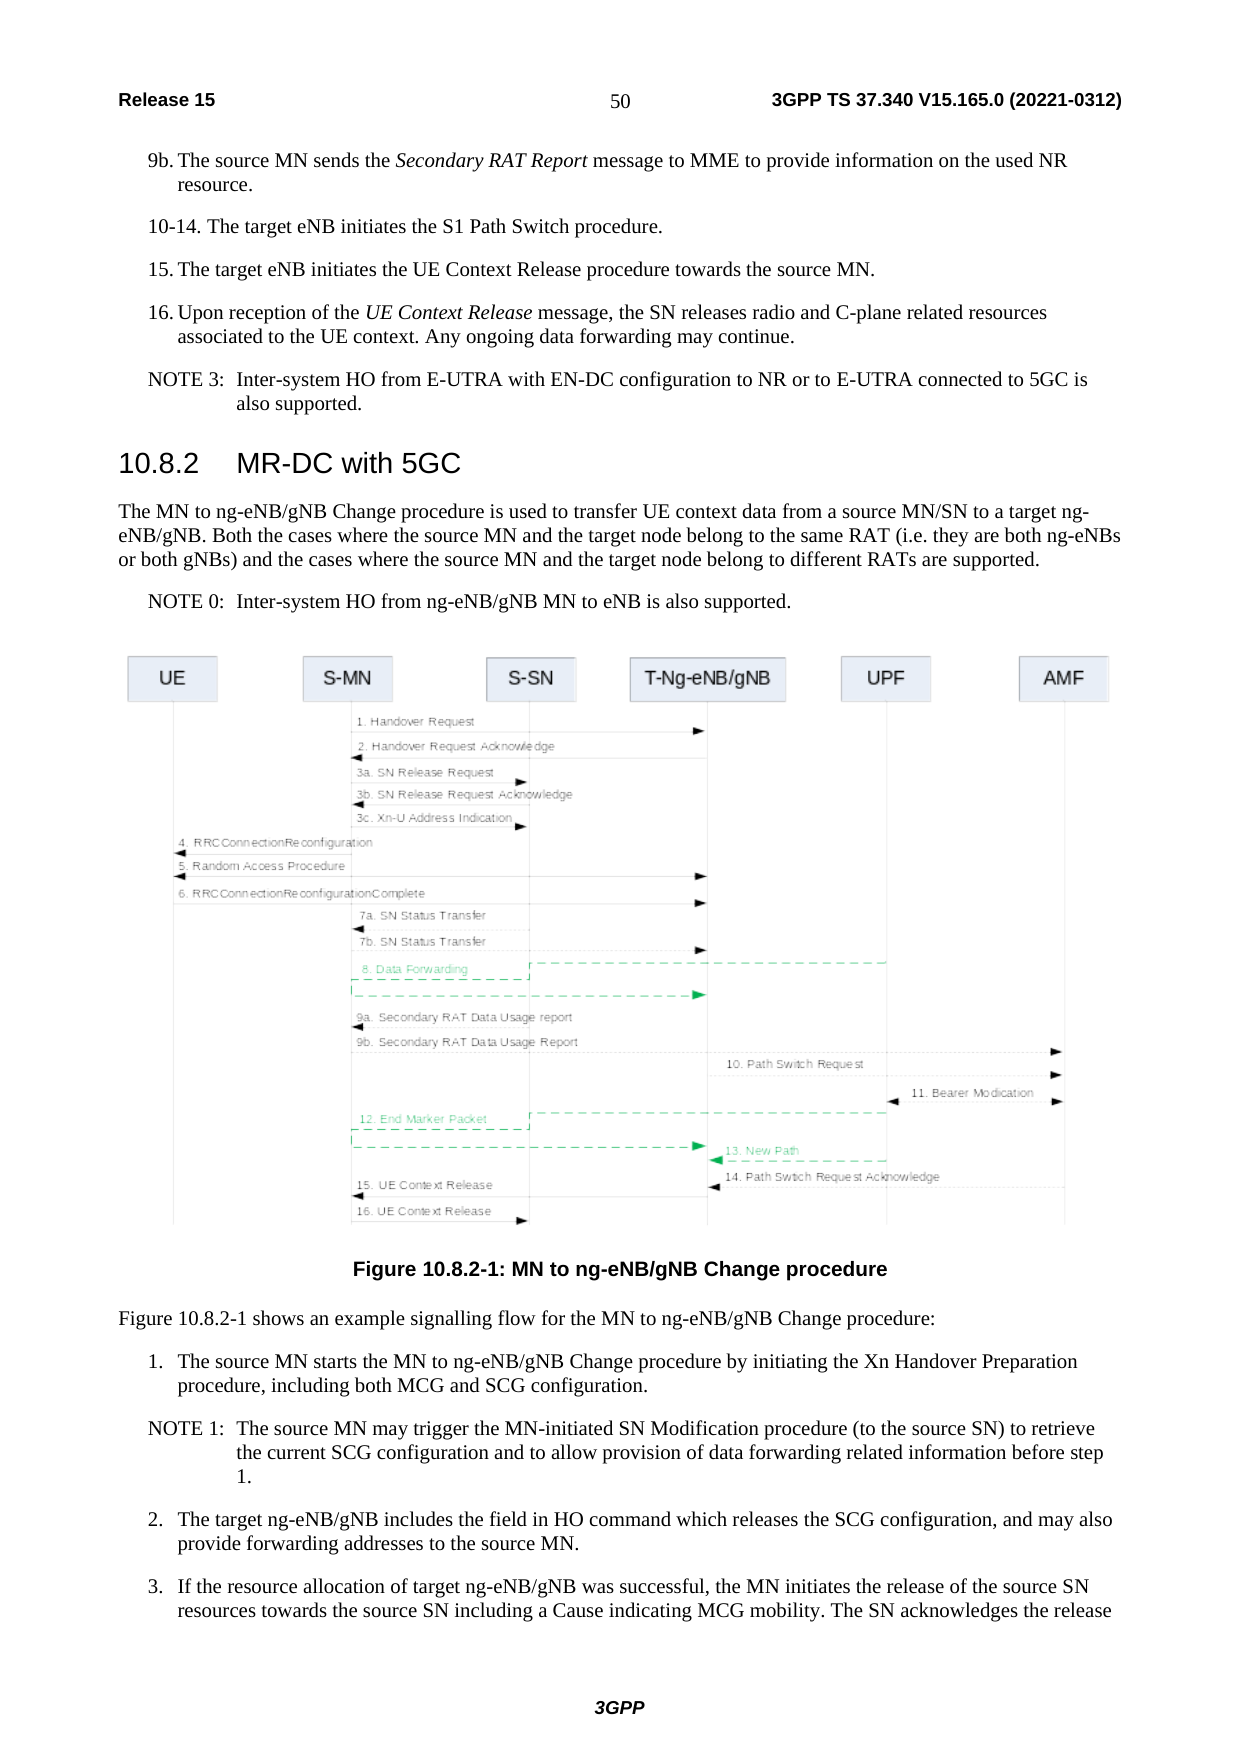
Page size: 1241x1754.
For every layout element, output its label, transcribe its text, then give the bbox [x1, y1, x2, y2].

text NOTE 1: The source MN may trigger the MN-initiated SN Modification procedure (to the source SN) to retrieve the current SCG configuration and to allow provision of data forwarding related information before step 1. [148, 1416, 1122, 1488]
text 2. The target ng-eNB/gNB includes the field in HO command which releases the SCG configuration, and may also provide forwarding addresses to the source MN. [148, 1507, 1122, 1555]
subtitle 10.8.2 MR-DC with 5GC [118, 446, 1122, 480]
text Figure 10.8.2-1 shows an example signalling flow for the MN to ng-eNB/gNB Change procedure: [118, 1306, 1122, 1330]
text 16. Upon reception of the UE Context Release message, the SN releases radio and C-plane related resources associated to the UE context. Any ongoing data forwarding may continue. [148, 300, 1122, 348]
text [148, 1574, 1122, 1622]
text The MN to ng-eNB/gNB Change procedure is used to transfer UE context data from a source MN/SN to a target ng-eNB/gNB. Both the cases where the source MN and the target node belong to the same RAT (i.e. they are both ng-eNBs or both gNBs) and the cases where the source MN and the target node belong to different RATs are supported. [118, 498, 1122, 571]
text NOTE 3: Inter-system HO from E-UTRA with EN-DC configuration to NR or to E-UTRA connected to 5GC is also supported. [148, 367, 1122, 415]
text 1. The source MN starts the MN to ng-eNB/gNB Change procedure by initiating the Xn Handover Preparation procedure, including both MCG and SCG configuration. [148, 1349, 1122, 1397]
text 15. The target eNB initiates the UE Context Release procedure towards the source MN. [148, 257, 1122, 281]
text Figure 10.8.2-1: MN to ng-eNB/gNB Change procedure [118, 1257, 1122, 1281]
text 9b. The source MN sends the Secondary RAT Report message to MME to provide information on the used NR resource. [148, 147, 1122, 196]
text 10-14. The target eNB initiates the S1 Path Switch procedure. [148, 214, 1122, 238]
text NOTE 0: Inter-system HO from ng-eNB/gNB MN to eNB is also supported. [148, 589, 1122, 613]
